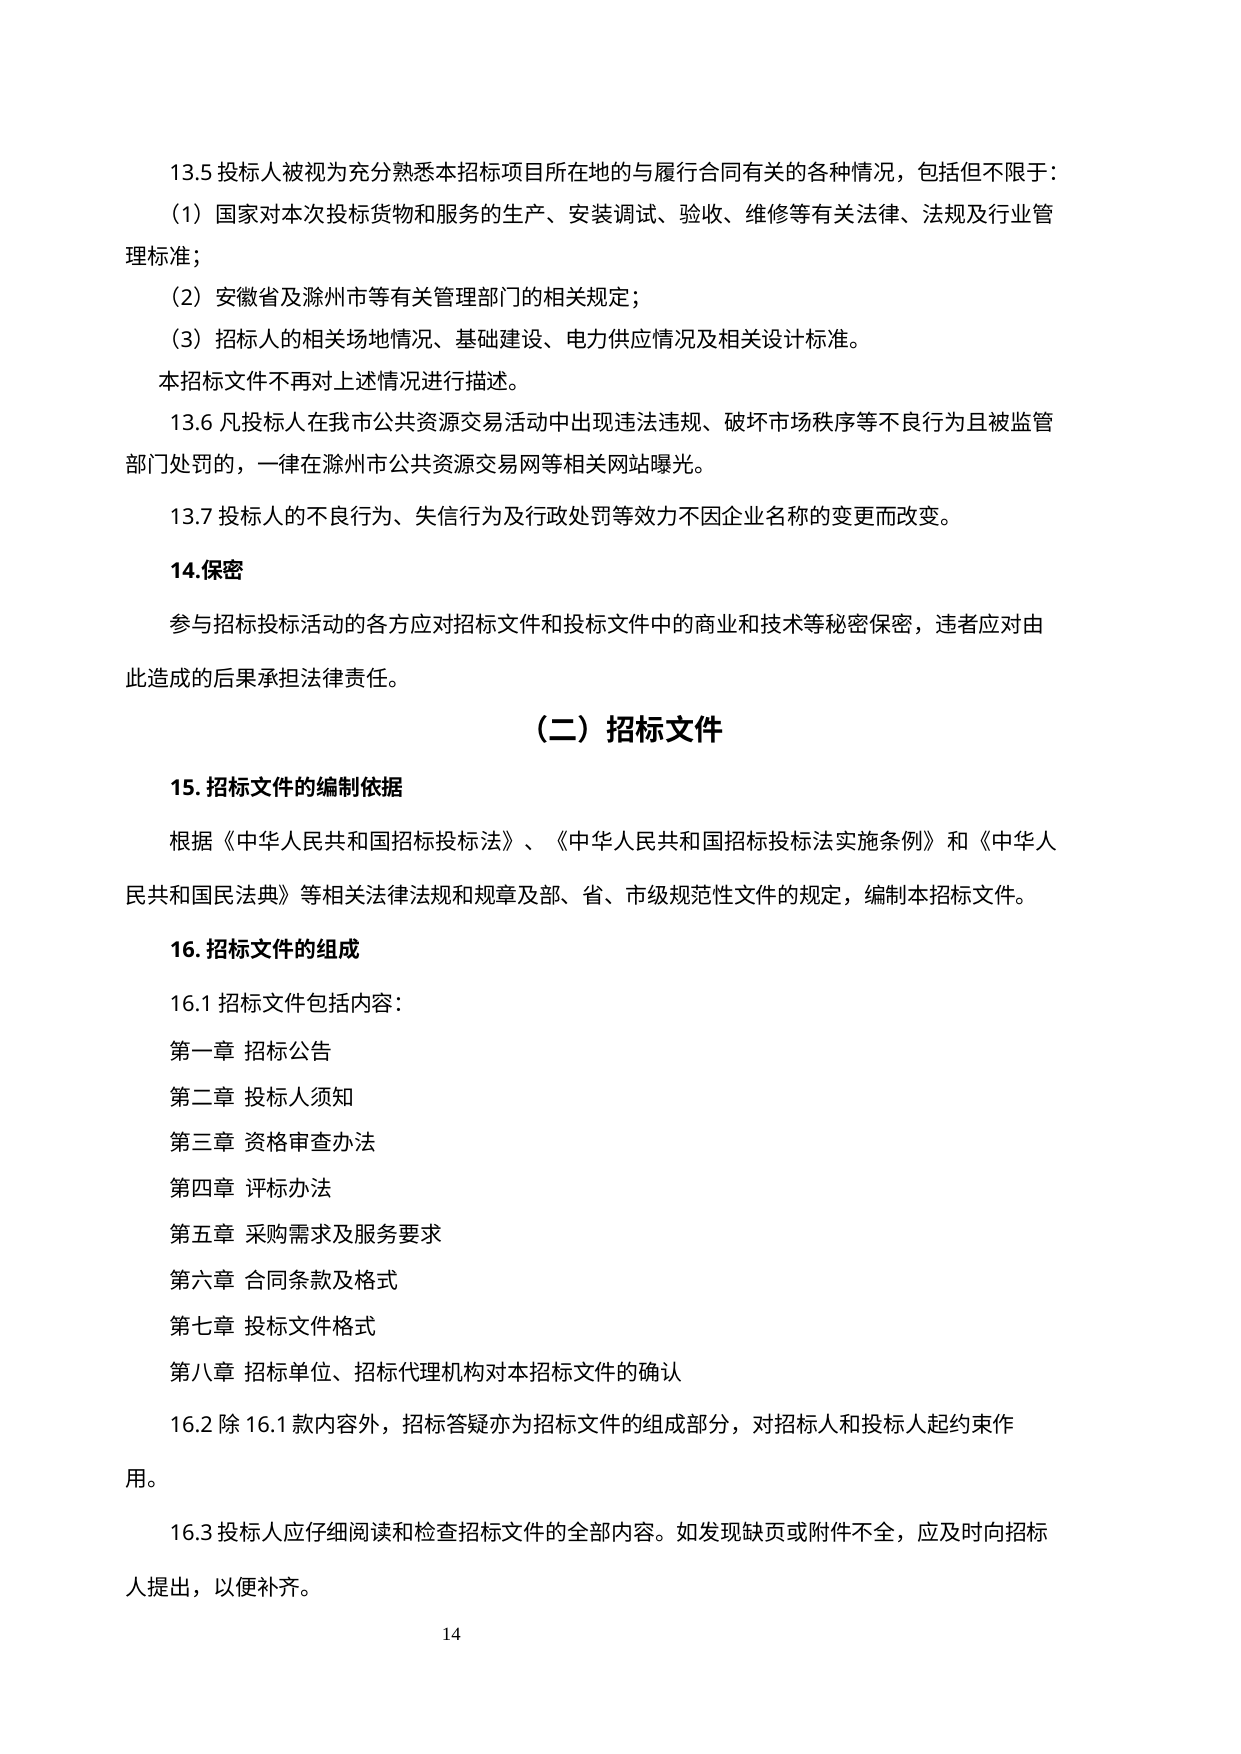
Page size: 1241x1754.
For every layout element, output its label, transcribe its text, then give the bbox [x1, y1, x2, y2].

text 13.7 投标人的不良行为、失信行为及行政处罚等效力不因企业名称的变更而改变。 [126, 481, 1058, 535]
text （二）招标文件 [126, 697, 1058, 752]
text 第四章 评标办法 [126, 1160, 1058, 1206]
text 16.1 招标文件包括内容： [126, 968, 1058, 1022]
text 第三章 资格审查办法 [126, 1114, 1058, 1160]
text 第六章 合同条款及格式 [126, 1252, 1058, 1297]
text 参与招标投标活动的各方应对招标文件和投标文件中的商业和技术等秘密保密，违者应对由此造成的后果承担法律责任。 [126, 589, 1058, 697]
text 第一章 招标公告 [126, 1022, 1058, 1068]
text 15. 招标文件的编制依据 [126, 752, 1058, 806]
text 16.2 除16.1款内容外，招标答疑亦为招标文件的组成部分，对招标人和投标人起约束作用。 [126, 1389, 1058, 1497]
text 第五章 采购需求及服务要求 [126, 1206, 1058, 1252]
text 14.保密 [126, 535, 1058, 589]
text （2）安徽省及滁州市等有关管理部门的相关规定； [126, 272, 1058, 314]
text 第七章 投标文件格式 [126, 1297, 1058, 1343]
text 13.5投标人被视为充分熟悉本招标项目所在地的与履行合同有关的各种情况，包括但不限于： [126, 147, 1058, 189]
text 本招标文件不再对上述情况进行描述。 [126, 356, 1058, 397]
text （1）国家对本次投标货物和服务的生产、安装调试、验收、维修等有关法律、法规及行业管理标准； [126, 189, 1058, 272]
text 16. 招标文件的组成 [126, 914, 1058, 968]
text 13.6 凡投标人在我市公共资源交易活动中出现违法违规、破坏市场秩序等不良行为且被监管部门处罚的，一律在滁州市公共资源交易网等相关网站曝光。 [126, 397, 1058, 481]
text （3）招标人的相关场地情况、基础建设、电力供应情况及相关设计标准。 [126, 314, 1058, 356]
text 第八章 招标单位、招标代理机构对本招标文件的确认 [126, 1343, 1058, 1389]
text 16.3投标人应仔细阅读和检查招标文件的全部内容。如发现缺页或附件不全，应及时向招标人提出，以便补齐。 [126, 1497, 1058, 1606]
text 第二章 投标人须知 [126, 1068, 1058, 1114]
text 根据《中华人民共和国招标投标法》、《中华人民共和国招标投标法实施条例》和《中华人民共和国民法典》等相关法律法规和规章及部、省、市级规范性文件的规定，编制本招标文件。 [126, 806, 1058, 914]
